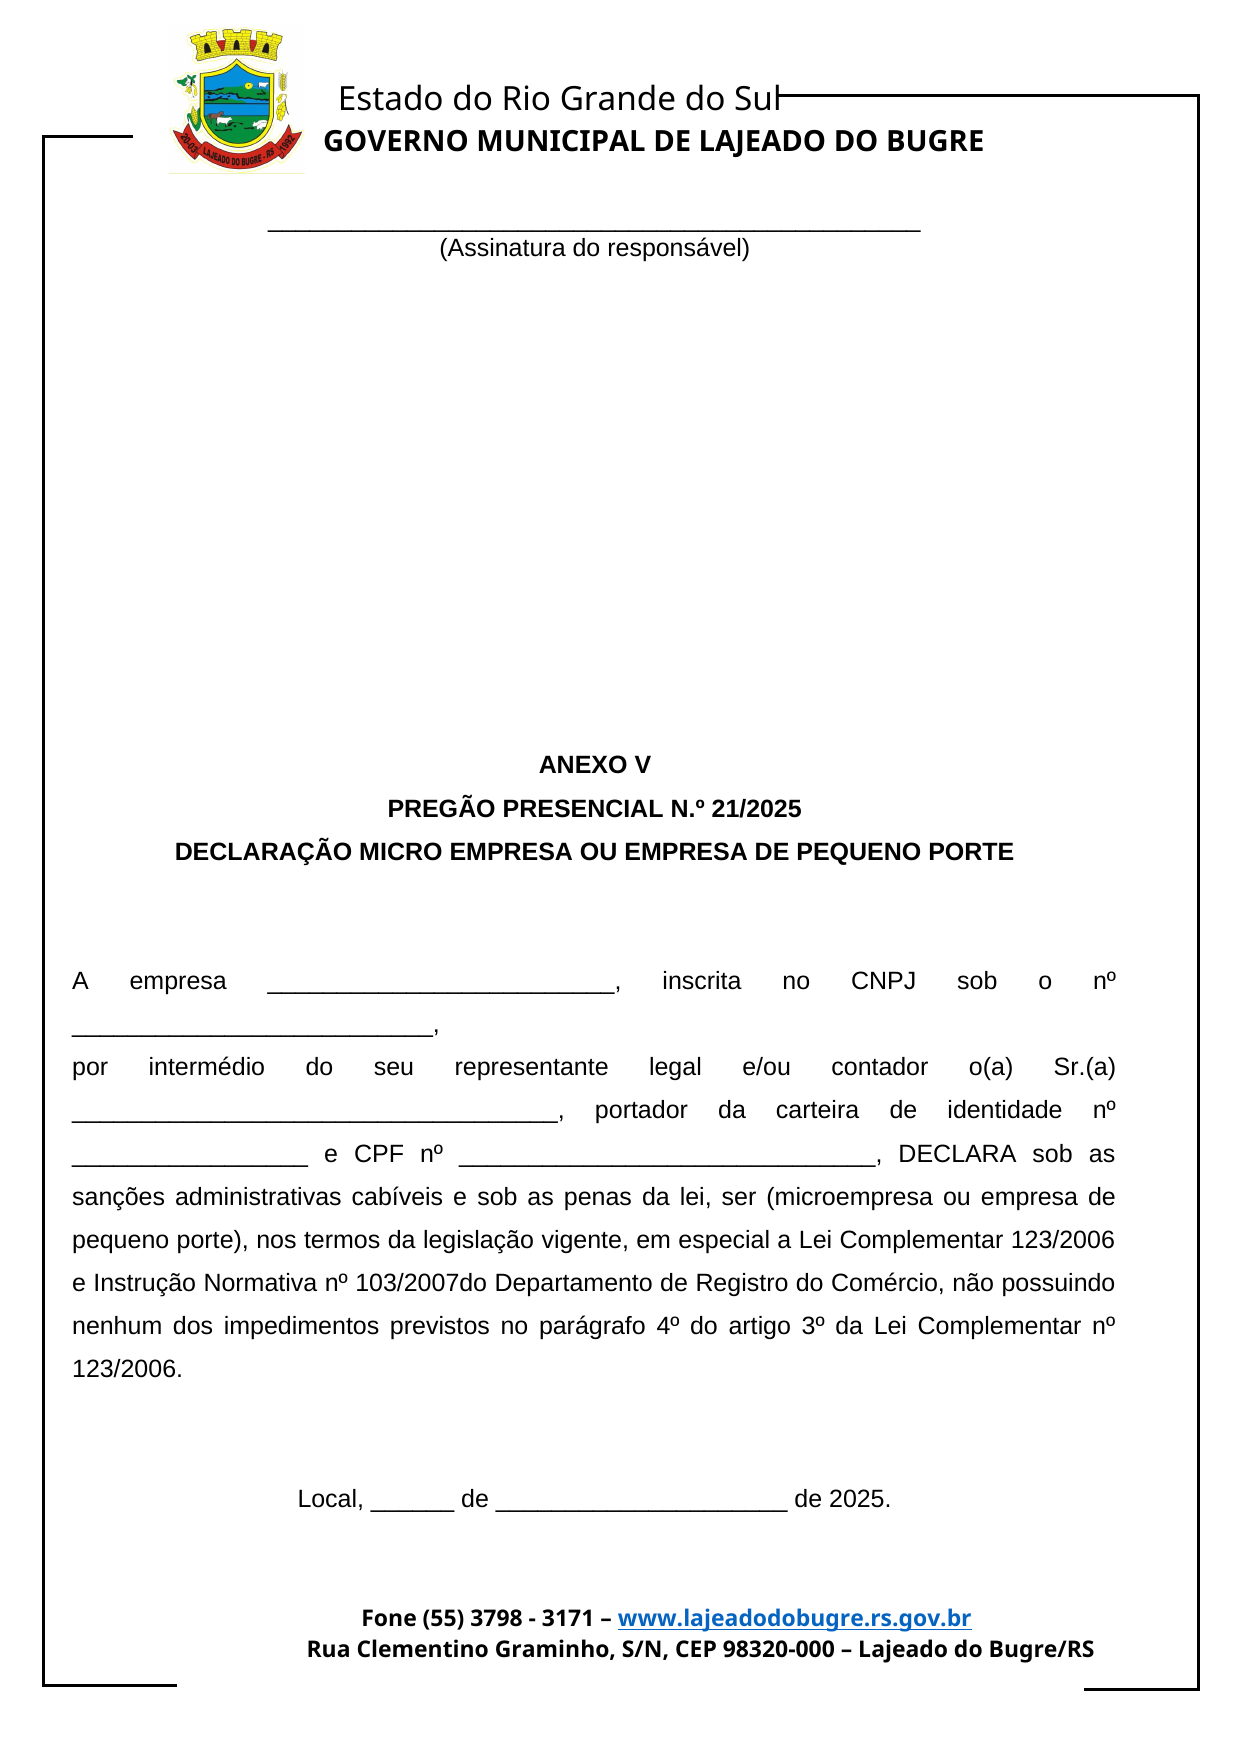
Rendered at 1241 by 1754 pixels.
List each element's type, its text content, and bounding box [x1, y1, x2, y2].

text DECLARAÇÃO MICRO EMPRESA OU EMPRESA DE PEQUENO PORTE [72, 837, 1117, 865]
text PREGÃO PRESENCIAL N.º 21/2025 [72, 793, 1117, 822]
text A empresa _________________________, inscrita no CNPJ sob o nº __________________________, [72, 966, 1117, 1038]
text _______________________________________________ [72, 204, 1117, 233]
text Local, ______ de _____________________ de 2025. [72, 1483, 1117, 1512]
text por intermédio do seu representante legal e/ou contador o(a) Sr.(a) ___________________________________, portador da carteira de identidade nº _________________ e CPF nº ______________________________, DECLARA sob as sanções administrativas cabíveis e sob as penas da lei, ser (microempresa ou empresa de pequeno porte), nos termos da legislação vigente, em especial a Lei Complementar 123/2006 e Instrução Normativa nº 103/2007do Departamento de Registro do Comércio, não possuindo nenhum dos impedimentos previstos no parágrafo 4º do artigo 3º da Lei Complementar nº 123/2006. [72, 1052, 1117, 1383]
picture [168, 25, 306, 174]
text ANEXO V [72, 750, 1117, 779]
text (Assinatura do responsável) [72, 233, 1117, 262]
